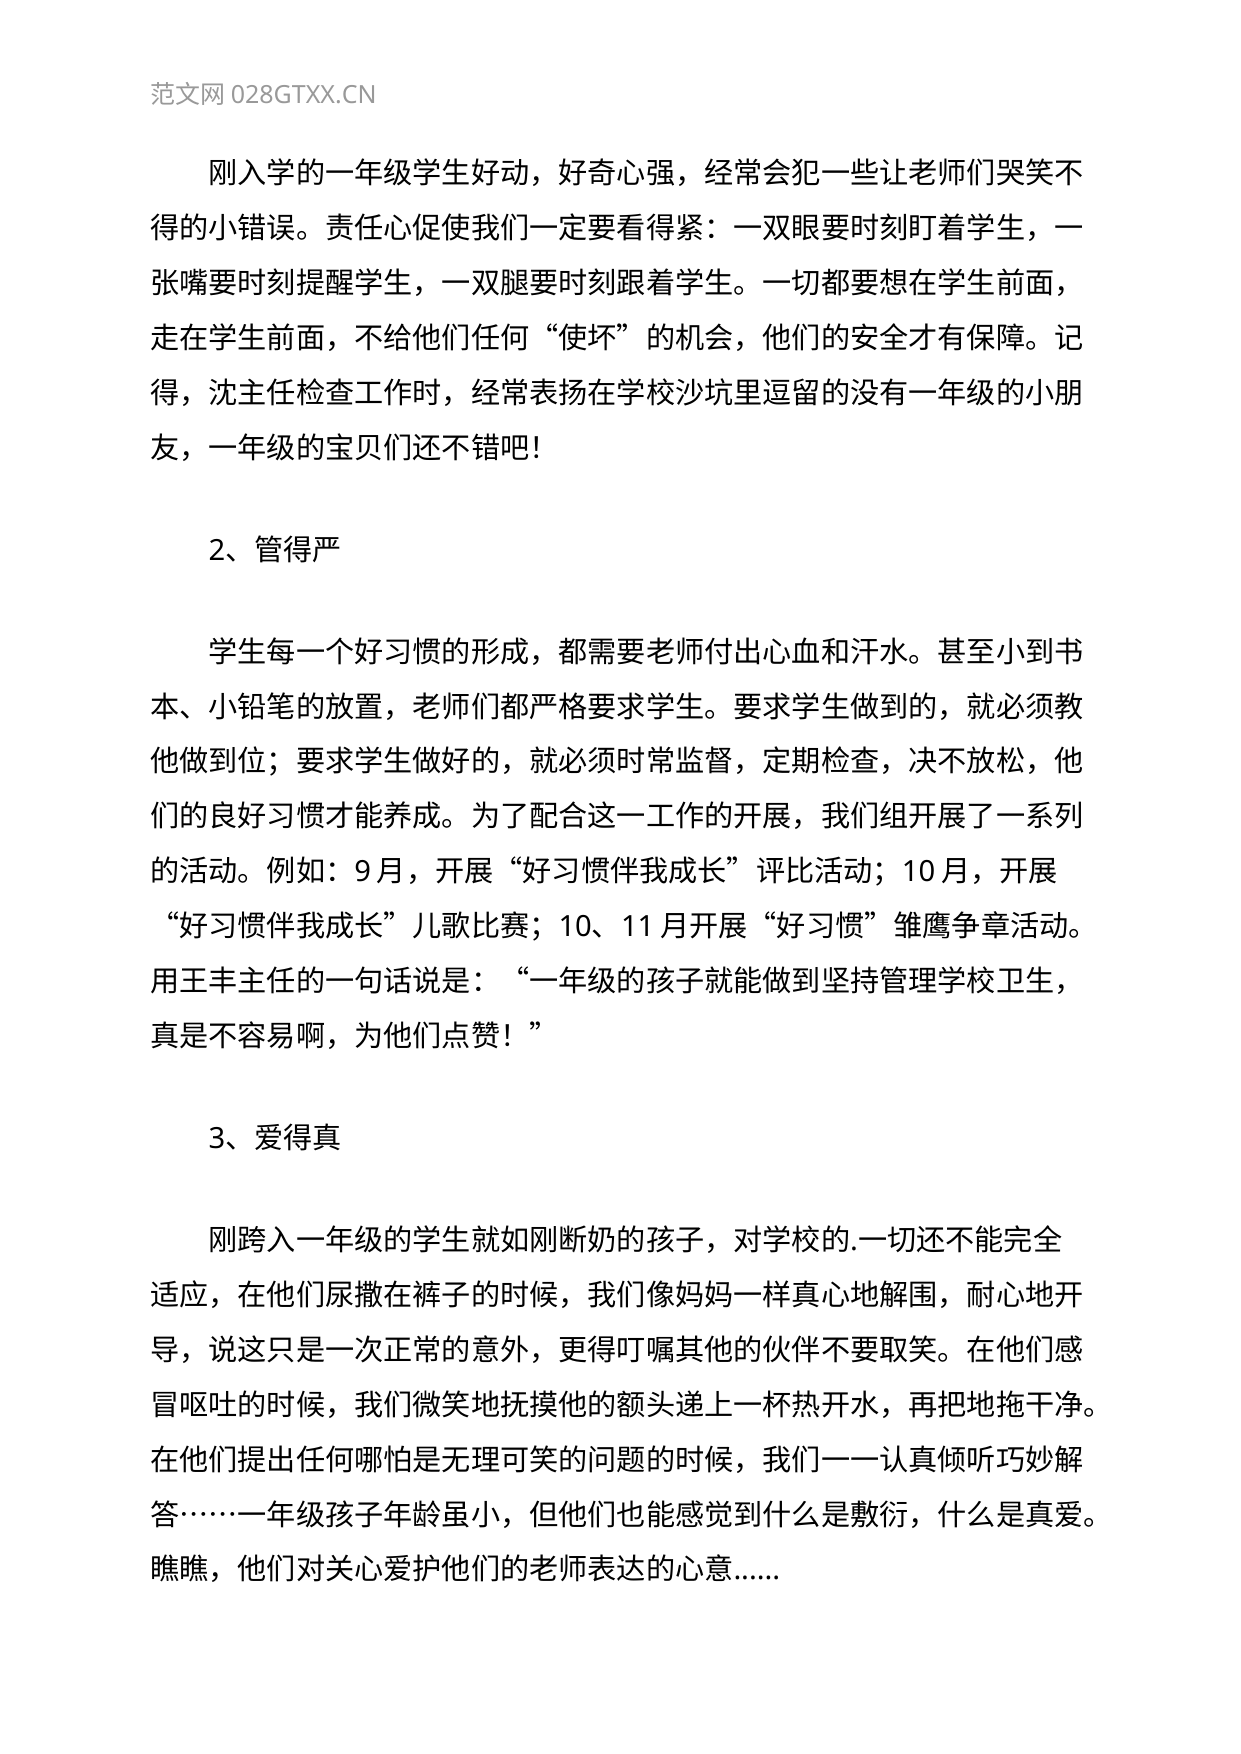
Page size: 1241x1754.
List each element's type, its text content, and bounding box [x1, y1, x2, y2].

text 学生每一个好习惯的形成，都需要老师付出心血和汗水。甚至小到书本、小铅笔的放置，老师们都严格要求学生。要求学生做到的，就必须教他做到位；要求学生做好的，就必须时常监督，定期检查，决不放松，他们的良好习惯才能养成。为了配合这一工作的开展，我们组开展了一系列的活动。例如：9月，开展“好习惯伴我成长”评比活动；10月，开展“好习惯伴我成长”儿歌比赛；10、11月开展“好习惯”雏鹰争章活动。用王丰主任的一句话说是：“一年级的孩子就能做到坚持管理学校卫生，真是不容易啊，为他们点赞！” [150, 628, 1090, 1055]
text 3、爱得真 [150, 1114, 1090, 1157]
text 刚入学的一年级学生好动，好奇心强，经常会犯一些让老师们哭笑不得的小错误。责任心促使我们一定要看得紧：一双眼要时刻盯着学生，一张嘴要时刻提醒学生，一双腿要时刻跟着学生。一切都要想在学生前面，走在学生前面，不给他们任何“使坏”的机会，他们的安全才有保障。记得，沈主任检查工作时，经常表扬在学校沙坑里逗留的没有一年级的小朋友，一年级的宝贝们还不错吧！ [150, 150, 1090, 467]
text 刚跨入一年级的学生就如刚断奶的孩子，对学校的.一切还不能完全适应，在他们尿撒在裤子的时候，我们像妈妈一样真心地解围，耐心地开导，说这只是一次正常的意外，更得叮嘱其他的伙伴不要取笑。在他们感冒呕吐的时候，我们微笑地抚摸他的额头递上一杯热开水，再把地拖干净。在他们提出任何哪怕是无理可笑的问题的时候，我们一一认真倾听巧妙解答……一年级孩子年龄虽小，但他们也能感觉到什么是敷衍，什么是真爱。瞧瞧，他们对关心爱护他们的老师表达的心意...... [150, 1216, 1090, 1588]
text 2、管得严 [150, 526, 1090, 569]
